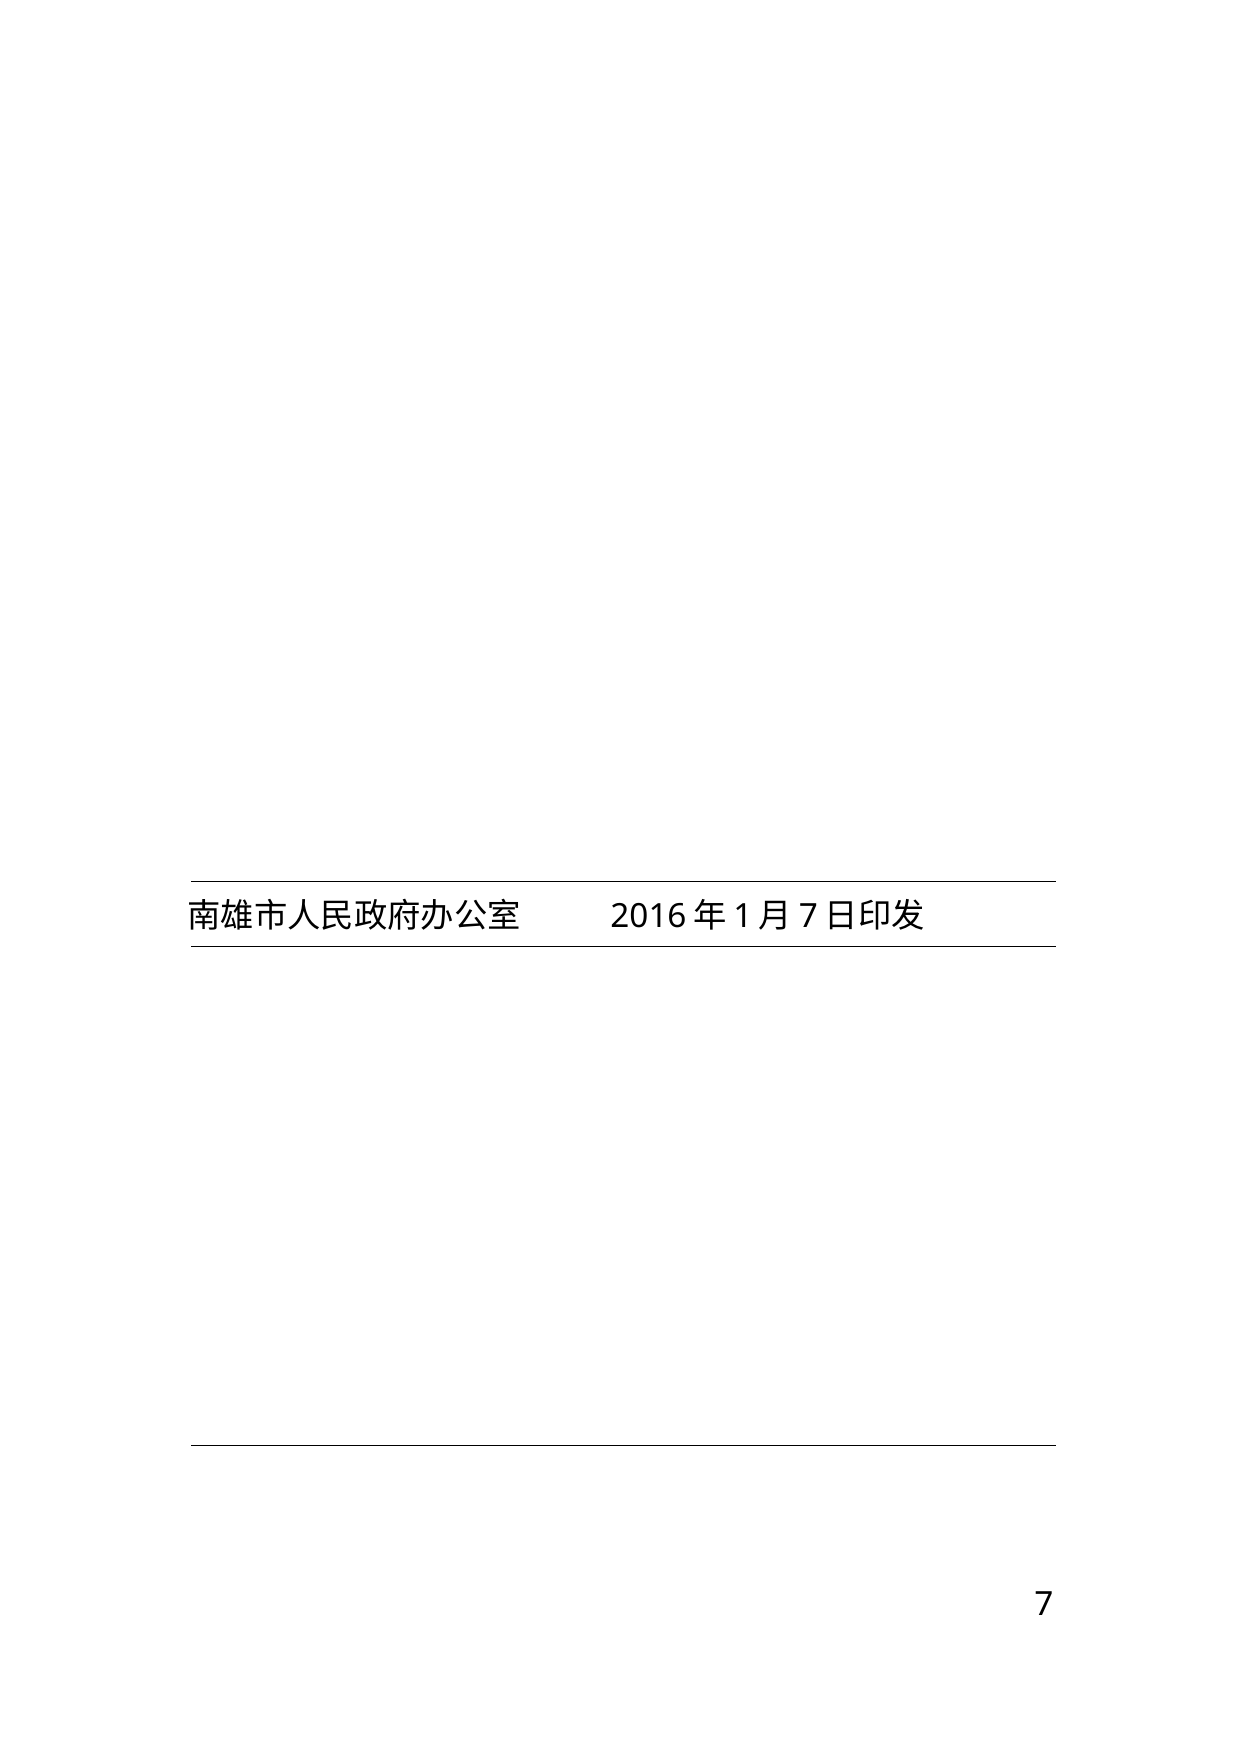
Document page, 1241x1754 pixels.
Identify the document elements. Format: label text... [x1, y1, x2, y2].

text 南雄市人民政府办公室 印发 [187, 881, 1220, 946]
